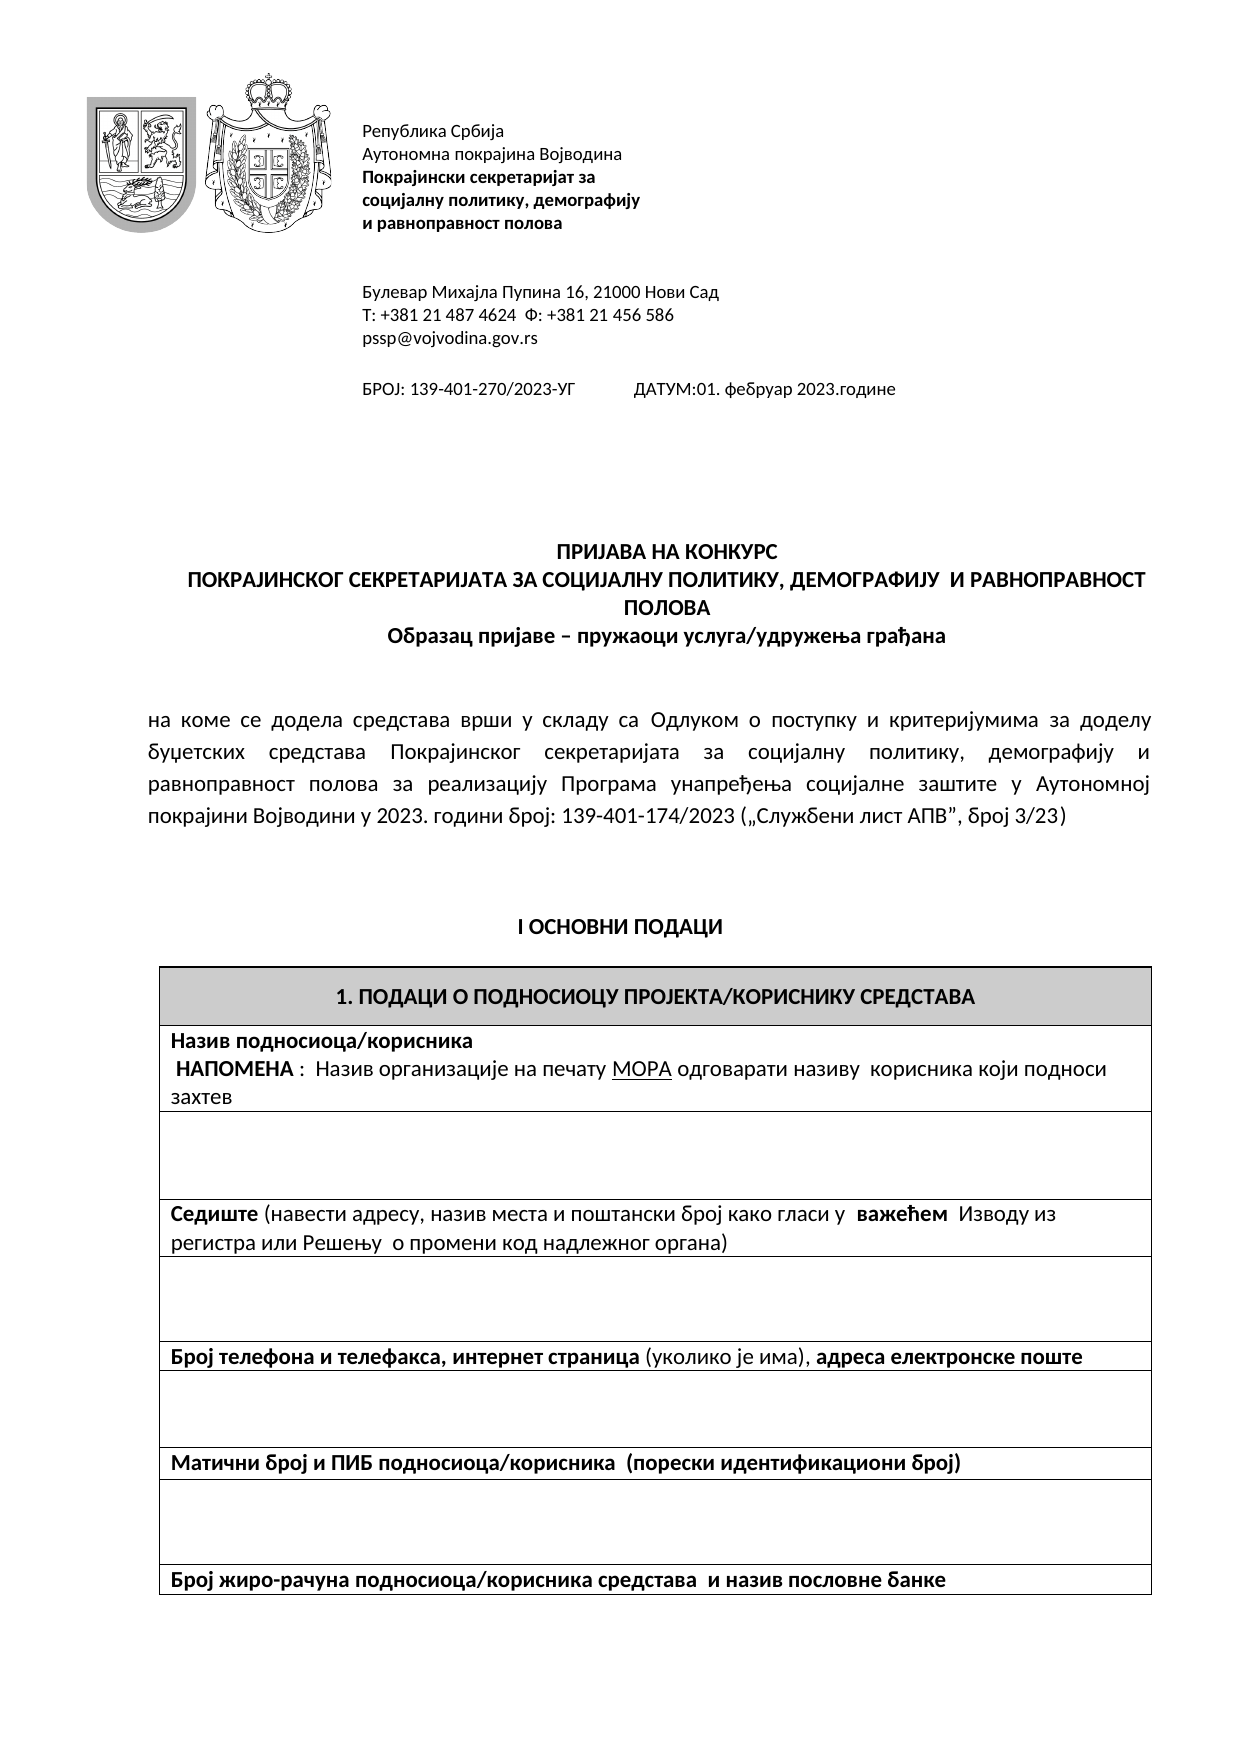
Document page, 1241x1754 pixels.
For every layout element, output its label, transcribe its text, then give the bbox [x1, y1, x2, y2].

table_header 1. ПОДАЦИ О ПОДНОСИОЦУ ПРОЈЕКТА/КОРИСНИКУ СРЕДСТАВА [160, 968, 1151, 1025]
table_cell Број телефона и телефакса, интернет страница (уколико је има), адреса електронске поште [160, 1342, 1151, 1370]
table_header ПРИЈАВА НА КОНКУРС ПОКРАЈИНСКОГ СЕКРЕТАРИЈАТА ЗА СОЦИЈАЛНУ ПОЛИТИКУ, ДЕМОГРАФИЈУ И РАВНОПРАВНОСТ ПОЛОВА Образац пријаве – пружаоци услуга/удружења грађана на коме се додела средстава врши у складу са Одлуком о поступку и критеријумима за доделу буџетских средстава Покрајинског секретаријата за социјалну политику, демографију и равноправност полова за реализацију Програма унапређења социјалне заштите у Аутономној покрајини Војводини у 2023. години број: 139-401-174/2023 („Службени лист АПВ”, број 3/23) [148, 510, 1186, 886]
table_cell [160, 1371, 1151, 1447]
text I ОСНОВНИ ПОДАЦИ [148, 912, 1093, 940]
picture [86, 73, 332, 233]
table_cell Број жиро-рачуна подносиоца/корисника средстава и назив пословне банке [160, 1565, 1151, 1593]
table_cell [160, 1480, 1151, 1564]
table_cell Седиште (навести адресу, назив места и поштански број како гласи у важећем Изводу из регистра или Решењу о промени код надлежног органа) [160, 1200, 1151, 1256]
table_cell [160, 1112, 1151, 1198]
table_cell Назив подносиоца/корисника НАПОМЕНА : Назив организације на печату МОРА одговарати називу корисника који подноси захтев [160, 1026, 1151, 1111]
table_cell [160, 1257, 1151, 1341]
table_cell Матични број и ПИБ подносиоца/корисника (порески идентификациони број) [160, 1448, 1151, 1479]
